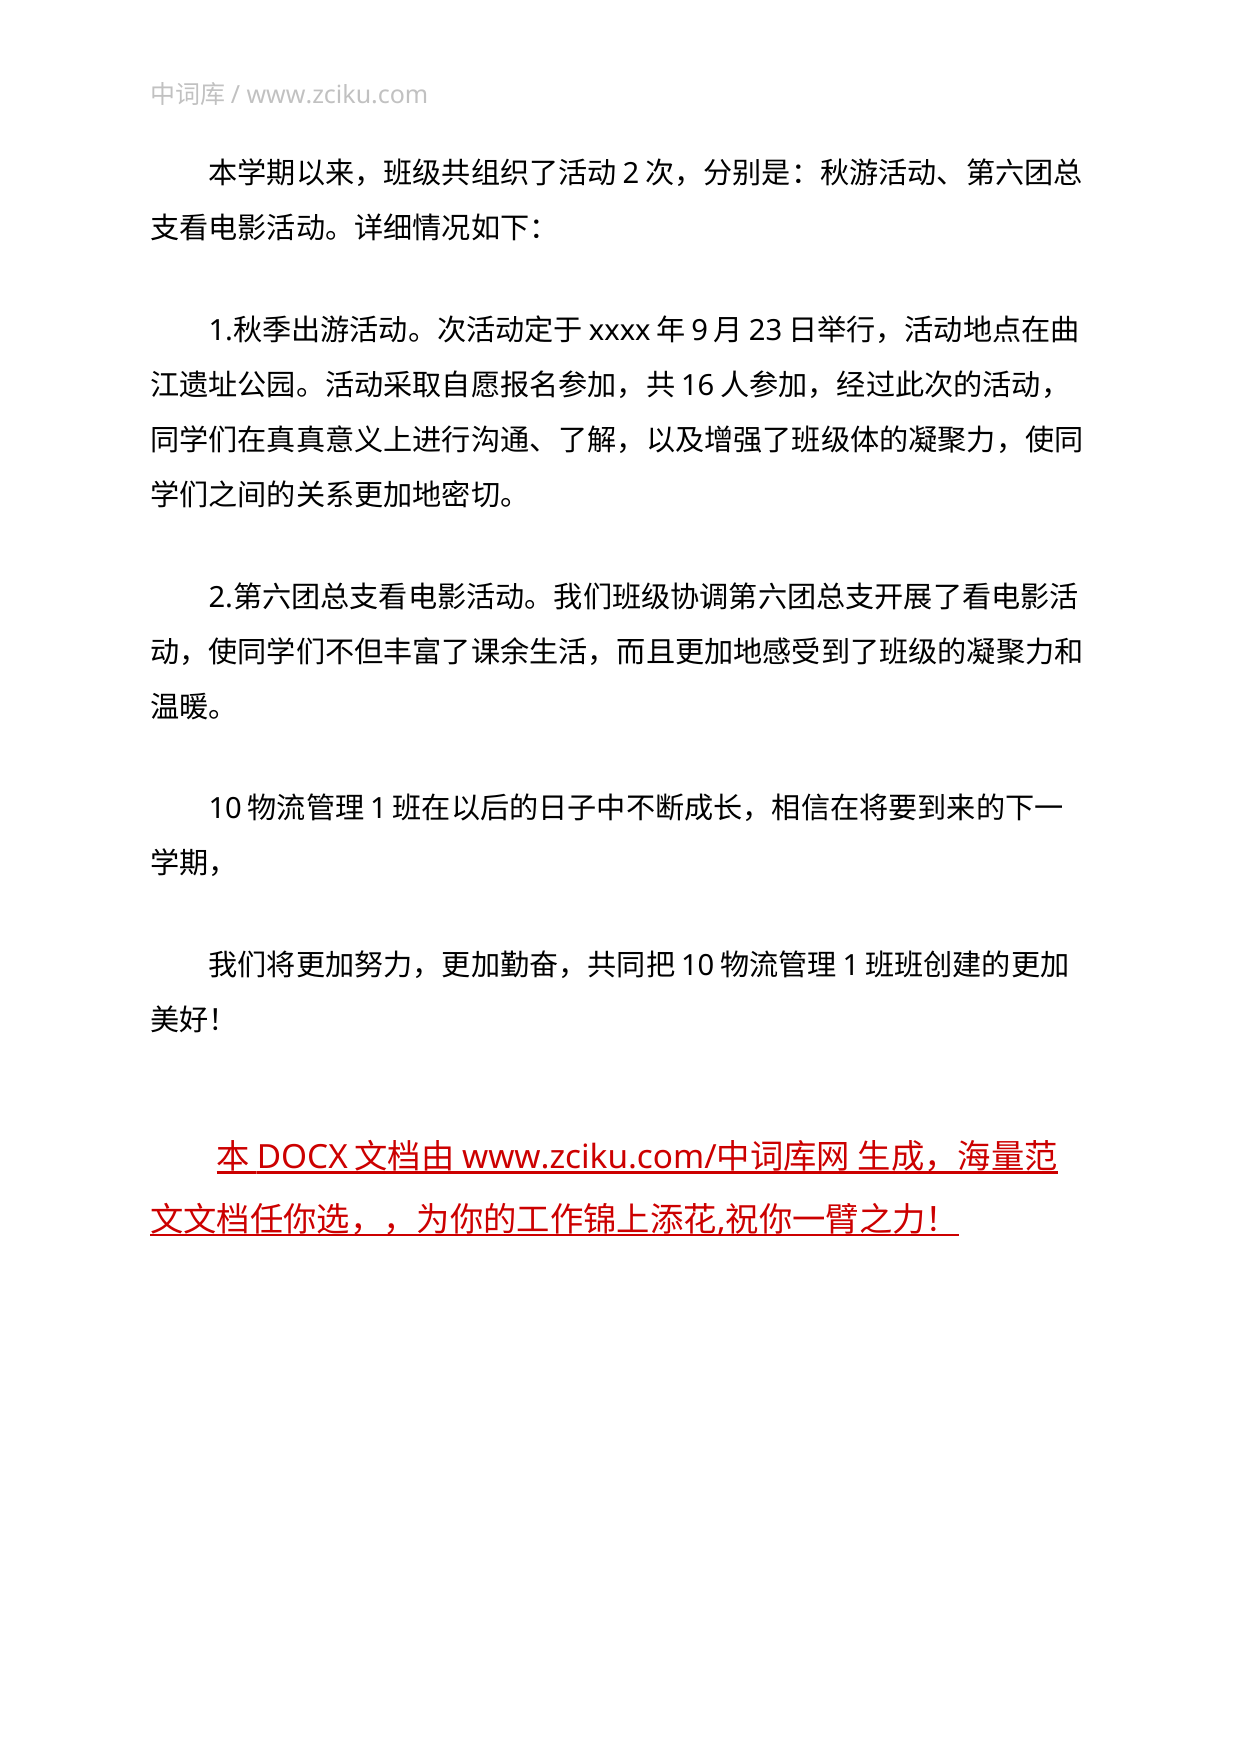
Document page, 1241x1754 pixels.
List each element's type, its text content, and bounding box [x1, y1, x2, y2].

text 2.第六团总支看电影活动。我们班级协调第六团总支开展了看电影活动，使同学们不但丰富了课余生活，而且更加地感受到了班级的凝聚力和温暖。 [150, 573, 1090, 726]
text 我们将更加努力，更加勤奋，共同把10物流管理1班班创建的更加美好！ [150, 942, 1090, 1039]
text 1.秋季出游活动。次活动定于xxxx年9月23日举行，活动地点在曲江遗址公园。活动采取自愿报名参加，共16人参加，经过此次的活动，同学们在真真意义上进行沟通、了解，以及增强了班级体的凝聚力，使同学们之间的关系更加地密切。 [150, 307, 1090, 514]
text 本DOCX文档由 www.zciku.com/中词库网 生成，海量范文文档任你选，，为你的工作锦上添花,祝你一臂之力！ [150, 1130, 1090, 1241]
text 10物流管理1班在以后的日子中不断成长，相信在将要到来的下一学期， [150, 785, 1090, 882]
text 本学期以来，班级共组织了活动2次，分别是：秋游活动、第六团总支看电影活动。详细情况如下： [150, 150, 1090, 247]
